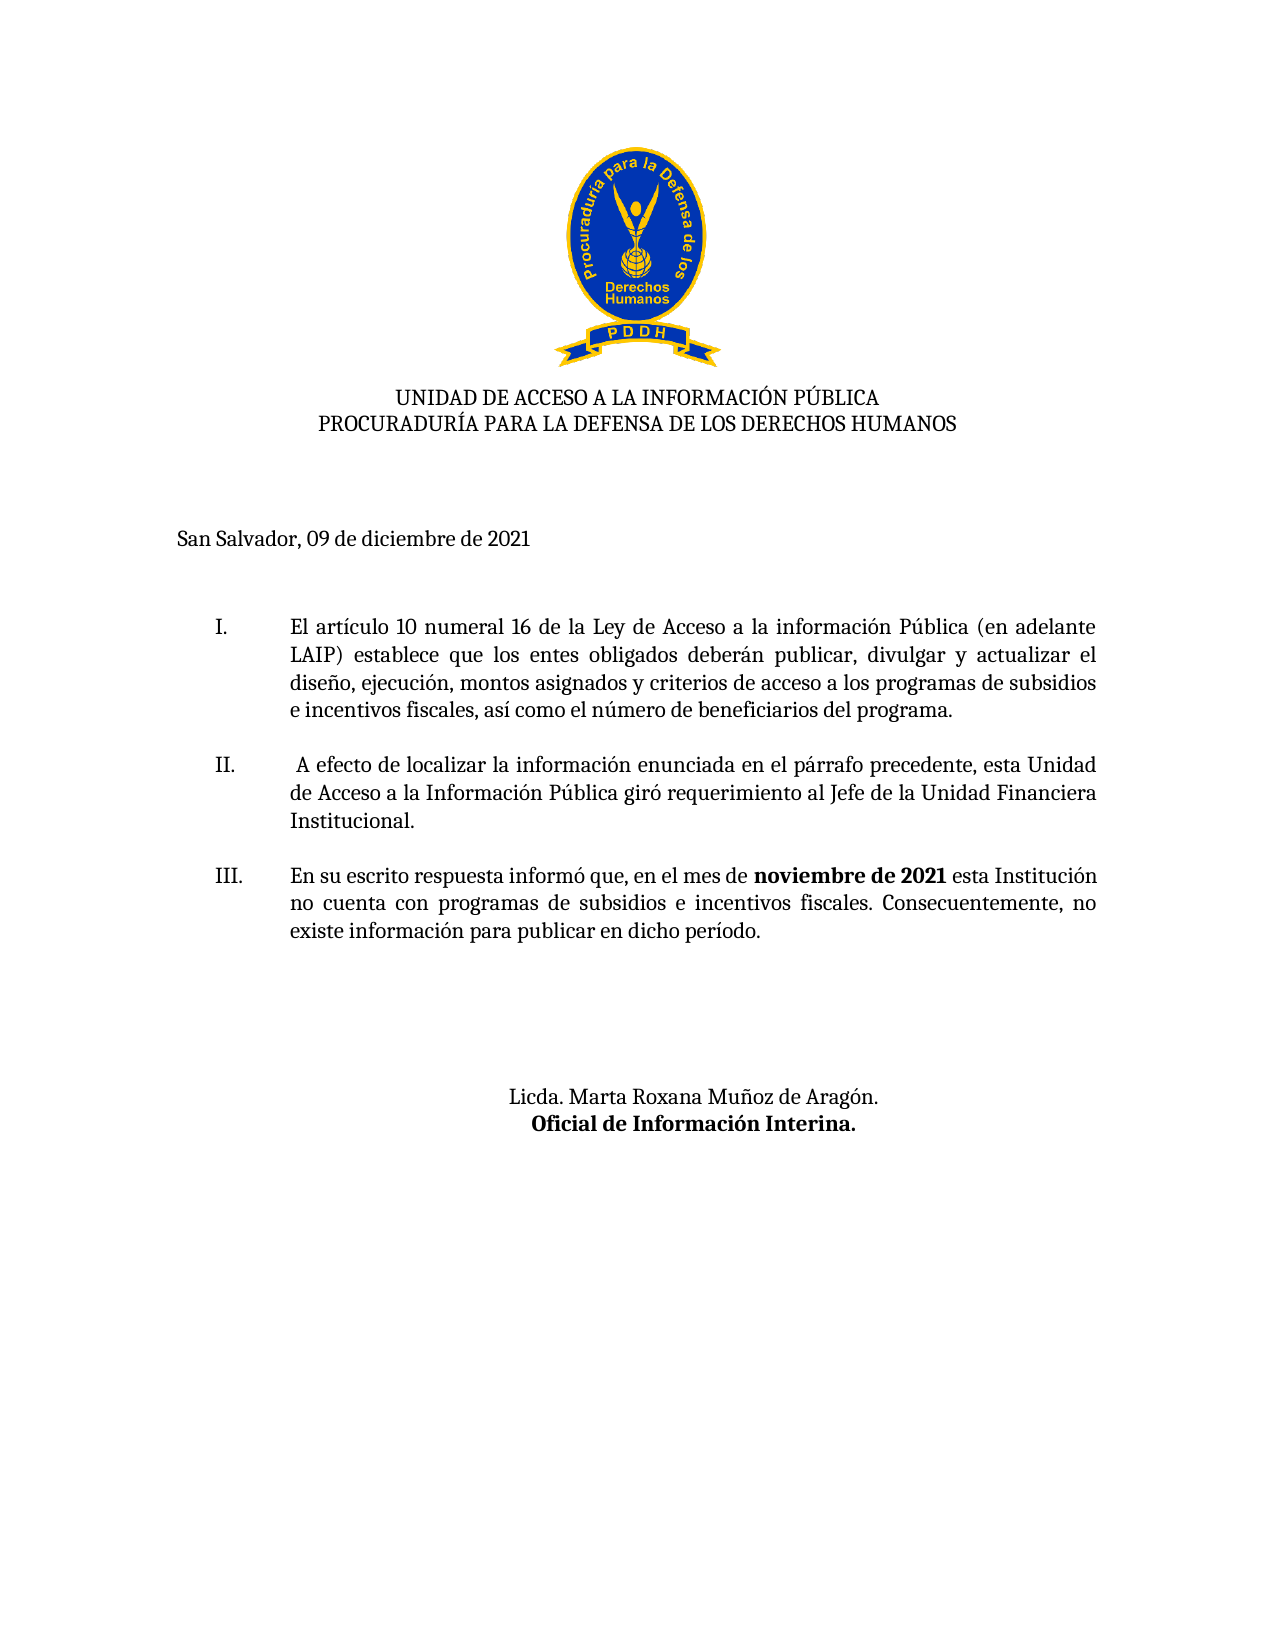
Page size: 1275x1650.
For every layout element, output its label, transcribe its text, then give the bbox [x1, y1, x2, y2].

text UNIDAD DE ACCESO A LA INFORMACIÓN PÚBLICA [177, 384, 1098, 411]
text San Salvador, 09 de diciembre de 2021 [177, 526, 1098, 552]
list Oficial de Información Interina. [290, 1111, 1098, 1137]
list Licda. Marta Roxana Muñoz de Aragón. [290, 1083, 1098, 1110]
picture [553, 147, 722, 367]
list El artículo 10 numeral 16 de la Ley de Acceso a la información Pública (en adelante LAIP) establece que los entes obligados deberán publicar, divulgar y actualizar el diseño, ejecución, montos asignados y criterios de acceso a los programas de subsidios e incentivos fiscales, así como el número de beneficiarios del programa. [215, 614, 1098, 723]
list A efecto de localizar la información enunciada en el párrafo precedente, esta Unidad de Acceso a la Información Pública giró requerimiento al Jefe de la Unidad Financiera Institucional. [215, 752, 1098, 834]
text PROCURADURÍA PARA LA DEFENSA DE LOS DERECHOS HUMANOS [177, 411, 1098, 437]
list En su escrito respuesta informó que, en el mes de noviembre de 2021 esta Institución no cuenta con programas de subsidios e incentivos fiscales. Consecuentemente, no existe información para publicar en dicho período. [215, 863, 1098, 944]
